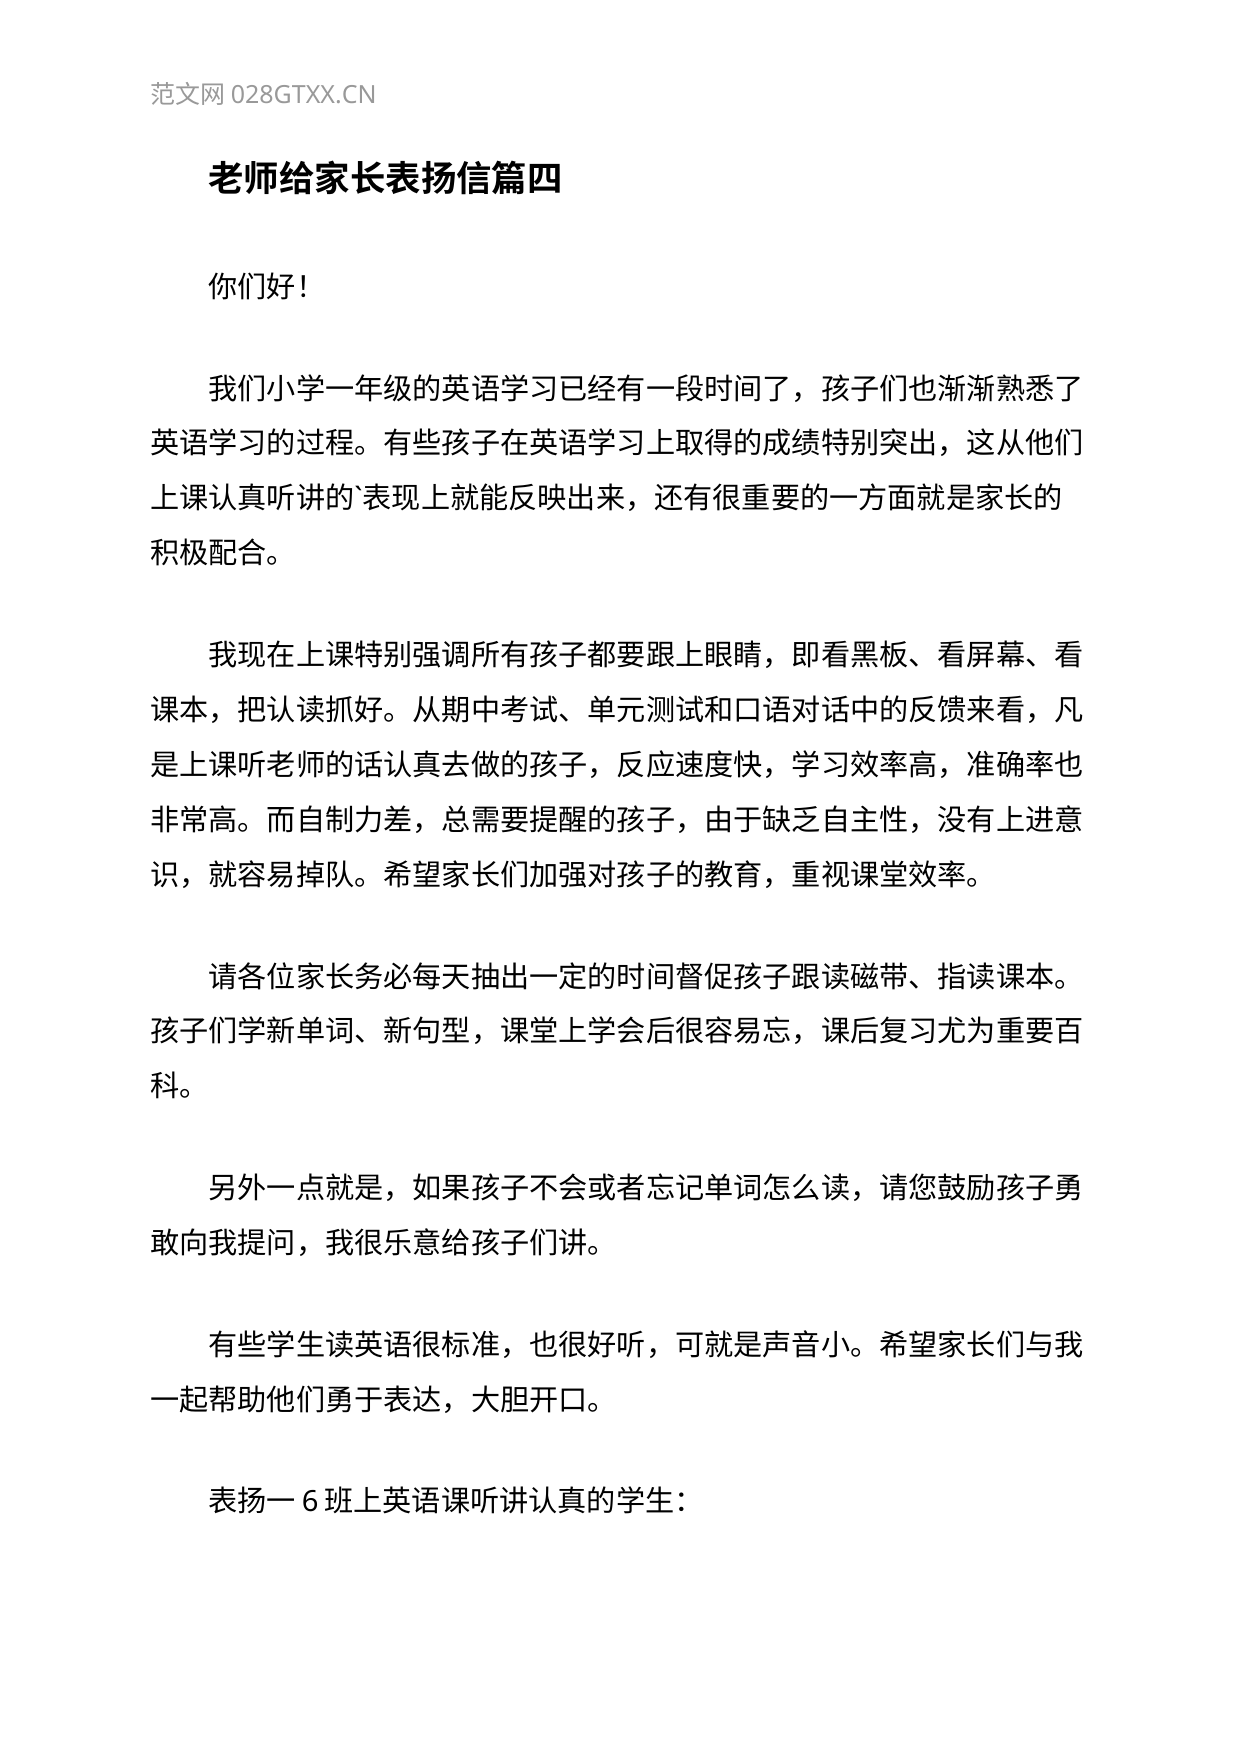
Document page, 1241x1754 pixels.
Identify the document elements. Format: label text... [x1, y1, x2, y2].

text 另外一点就是，如果孩子不会或者忘记单词怎么读，请您鼓励孩子勇敢向我提问，我很乐意给孩子们讲。 [150, 1165, 1090, 1262]
text 我现在上课特别强调所有孩子都要跟上眼睛，即看黑板、看屏幕、看课本，把认读抓好。从期中考试、单元测试和口语对话中的反馈来看，凡是上课听老师的话认真去做的孩子，反应速度快，学习效率高，准确率也非常高。而自制力差，总需要提醒的孩子，由于缺乏自主性，没有上进意识，就容易掉队。希望家长们加强对孩子的教育，重视课堂效率。 [150, 632, 1090, 894]
text 表扬一6班上英语课听讲认真的学生： [150, 1478, 1090, 1520]
text 你们好！ [150, 263, 1090, 306]
text 有些学生读英语很标准，也很好听，可就是声音小。希望家长们与我一起帮助他们勇于表达，大胆开口。 [150, 1321, 1090, 1418]
text 老师给家长表扬信篇四 [150, 150, 1090, 201]
text 请各位家长务必每天抽出一定的时间督促孩子跟读磁带、指读课本。孩子们学新单词、新句型，课堂上学会后很容易忘，课后复习尤为重要百科。 [150, 953, 1090, 1105]
text 我们小学一年级的英语学习已经有一段时间了，孩子们也渐渐熟悉了英语学习的过程。有些孩子在英语学习上取得的成绩特别突出，这从他们上课认真听讲的`表现上就能反映出来，还有很重要的一方面就是家长的积极配合。 [150, 365, 1090, 572]
